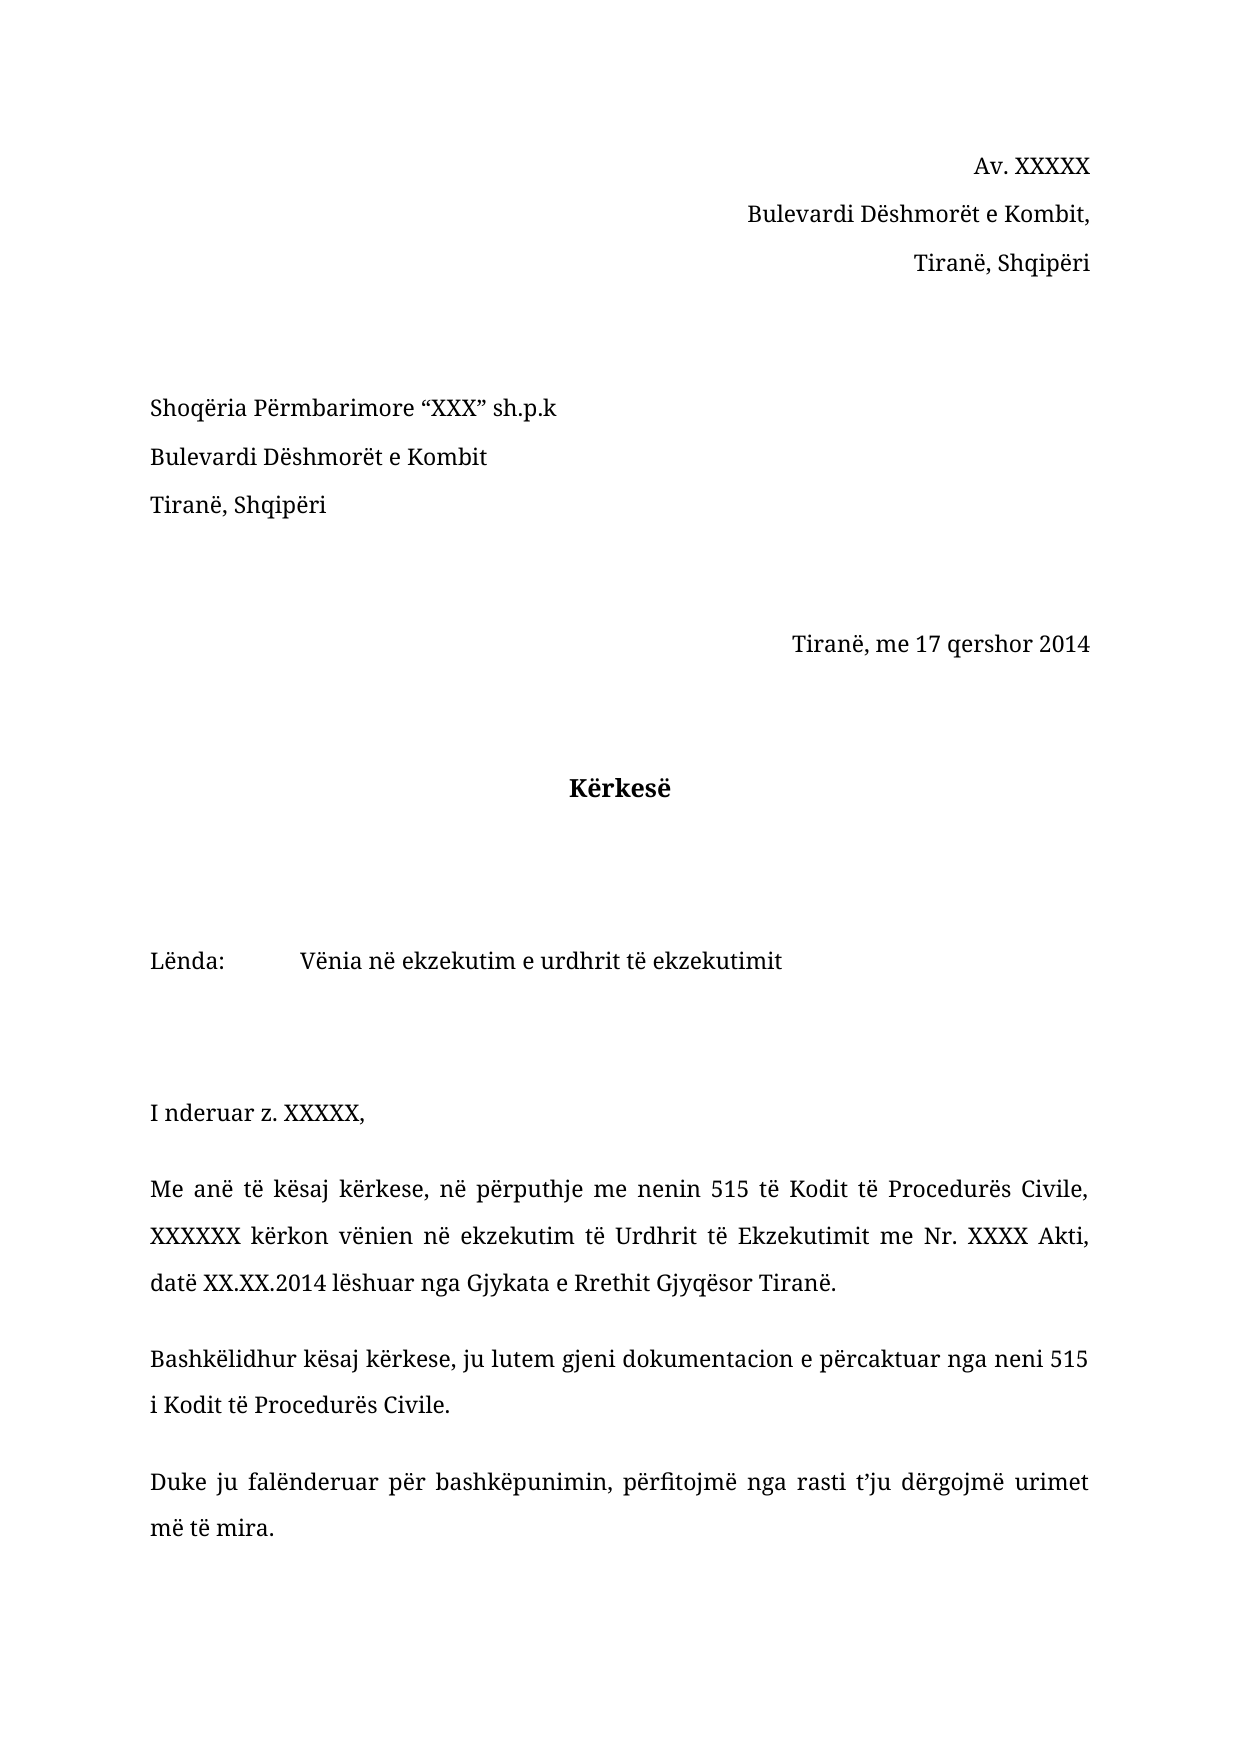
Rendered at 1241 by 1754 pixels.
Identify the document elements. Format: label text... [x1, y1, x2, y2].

text Bashkëlidhur kësaj kërkese, ju lutem gjeni dokumentacion e përcaktuar nga neni 515 i Kodit të Procedurës Civile. [150, 1342, 1090, 1421]
text Me anë të kësaj kërkese, në përputhje me nenin 515 të Kodit të Procedurës Civile, XXXXXX kërkon vënien në ekzekutim të Urdhrit të Ekzekutimit me Nr. XXXX Akti, datë XX.XX.2014 lëshuar nga Gjykata e Rrethit Gjyqësor Tiranë. [150, 1173, 1090, 1298]
text Shoqëria Përmbarimore “XXX” sh.p.k [150, 392, 1090, 423]
text Tiranë, Shqipëri [150, 247, 1090, 278]
text Tiranë, Shqipëri [150, 489, 1090, 520]
text Bulevardi Dëshmorët e Kombit [150, 441, 1090, 472]
text Lënda: Vënia në ekzekutim e urdhrit të ekzekutimit [150, 944, 1090, 976]
text Bulevardi Dëshmorët e Kombit, [150, 198, 1090, 230]
text Kërkesë [150, 771, 1090, 805]
text Tiranë, me 17 qershor 2014 [150, 628, 1090, 660]
text Av. XXXXX [150, 150, 1090, 181]
text Duke ju falënderuar për bashkëpunimin, përfitojmë nga rasti t’ju dërgojmë urimet më të mira. [150, 1465, 1090, 1543]
text I nderuar z. XXXXX, [150, 1097, 1090, 1128]
